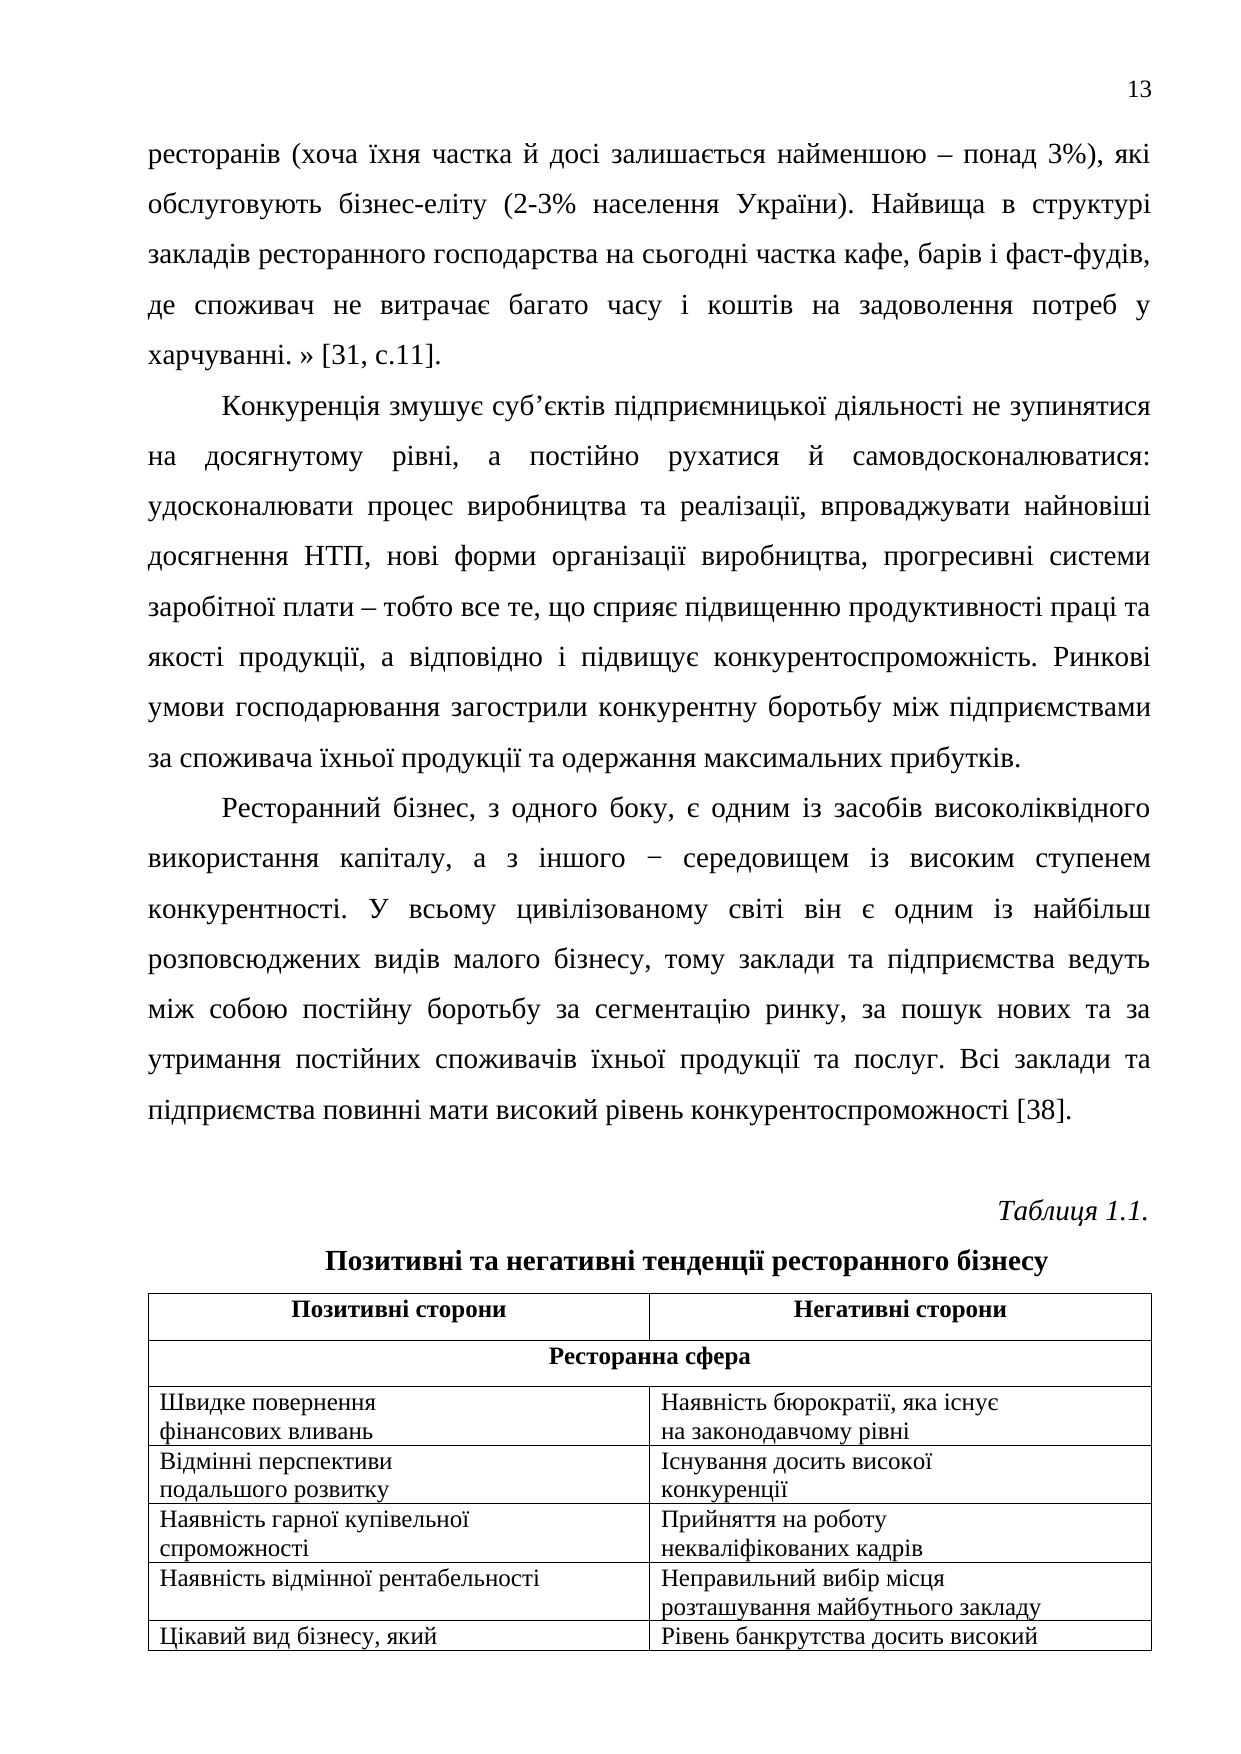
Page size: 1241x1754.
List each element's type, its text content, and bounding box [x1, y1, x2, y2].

text Таблиця 1.1. [148, 1193, 1152, 1226]
text Ресторанний бізнес, з одного боку, є одним із засобів високоліквідного використання капіталу, а з іншого − середовищем із високим ступенем конкурентності. У всьому цивілізованому світі він є одним із найбільш розповсюджених видів малого бізнесу, тому заклади та підприємства ведуть між собою постійну боротьбу за сегментацію ринку, за пошук нових та за утримання постійних споживачів їхньої продукції та послуг. Всі заклади та підприємства повинні мати високий рівень конкурентоспроможності [38]. [148, 790, 1152, 1126]
table_cell Прийняття на роботу некваліфікованих кадрів [650, 1504, 1151, 1562]
table_cell Відмінні перспективи подальшого розвитку [149, 1446, 649, 1503]
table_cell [149, 1621, 649, 1650]
table_header Негативні сторони [650, 1294, 1151, 1340]
table_cell Наявність бюрократії, яка існує на законодавчому рівні [650, 1387, 1151, 1445]
table_cell Наявність відмінної рентабельності [149, 1563, 649, 1620]
table_header Позитивні сторони [149, 1294, 649, 1340]
text Конкуренція змушує суб’єктів підприємницької діяльності не зупинятися на досягнутому рівні, а постійно рухатися й самовдосконалюватися: удосконалювати процес виробництва та реалізації, впроваджувати найновіші досягнення НТП, нові форми організації виробництва, прогресивні системи заробітної плати – тобто все те, що сприяє підвищенню продуктивності праці та якості продукції, а відповідно і підвищує конкурентоспроможність. Ринкові умови господарювання загострили конкурентну боротьбу між підприємствами за споживача їхньої продукції та одержання максимальних прибутків. [148, 388, 1152, 773]
table_cell Ресторанна сфера [149, 1341, 1151, 1386]
table_cell Швидке повернення фінансових вливань [149, 1387, 649, 1445]
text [148, 136, 1152, 371]
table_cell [650, 1621, 1151, 1650]
table_cell Неправильний вибір місця розташування майбутнього закладу [650, 1563, 1151, 1620]
table_cell Існування досить високої конкуренції [650, 1446, 1151, 1503]
text Позитивні та негативні тенденції ресторанного бізнесу [148, 1243, 1152, 1276]
table_cell Наявність гарної купівельної спроможності [149, 1504, 649, 1562]
